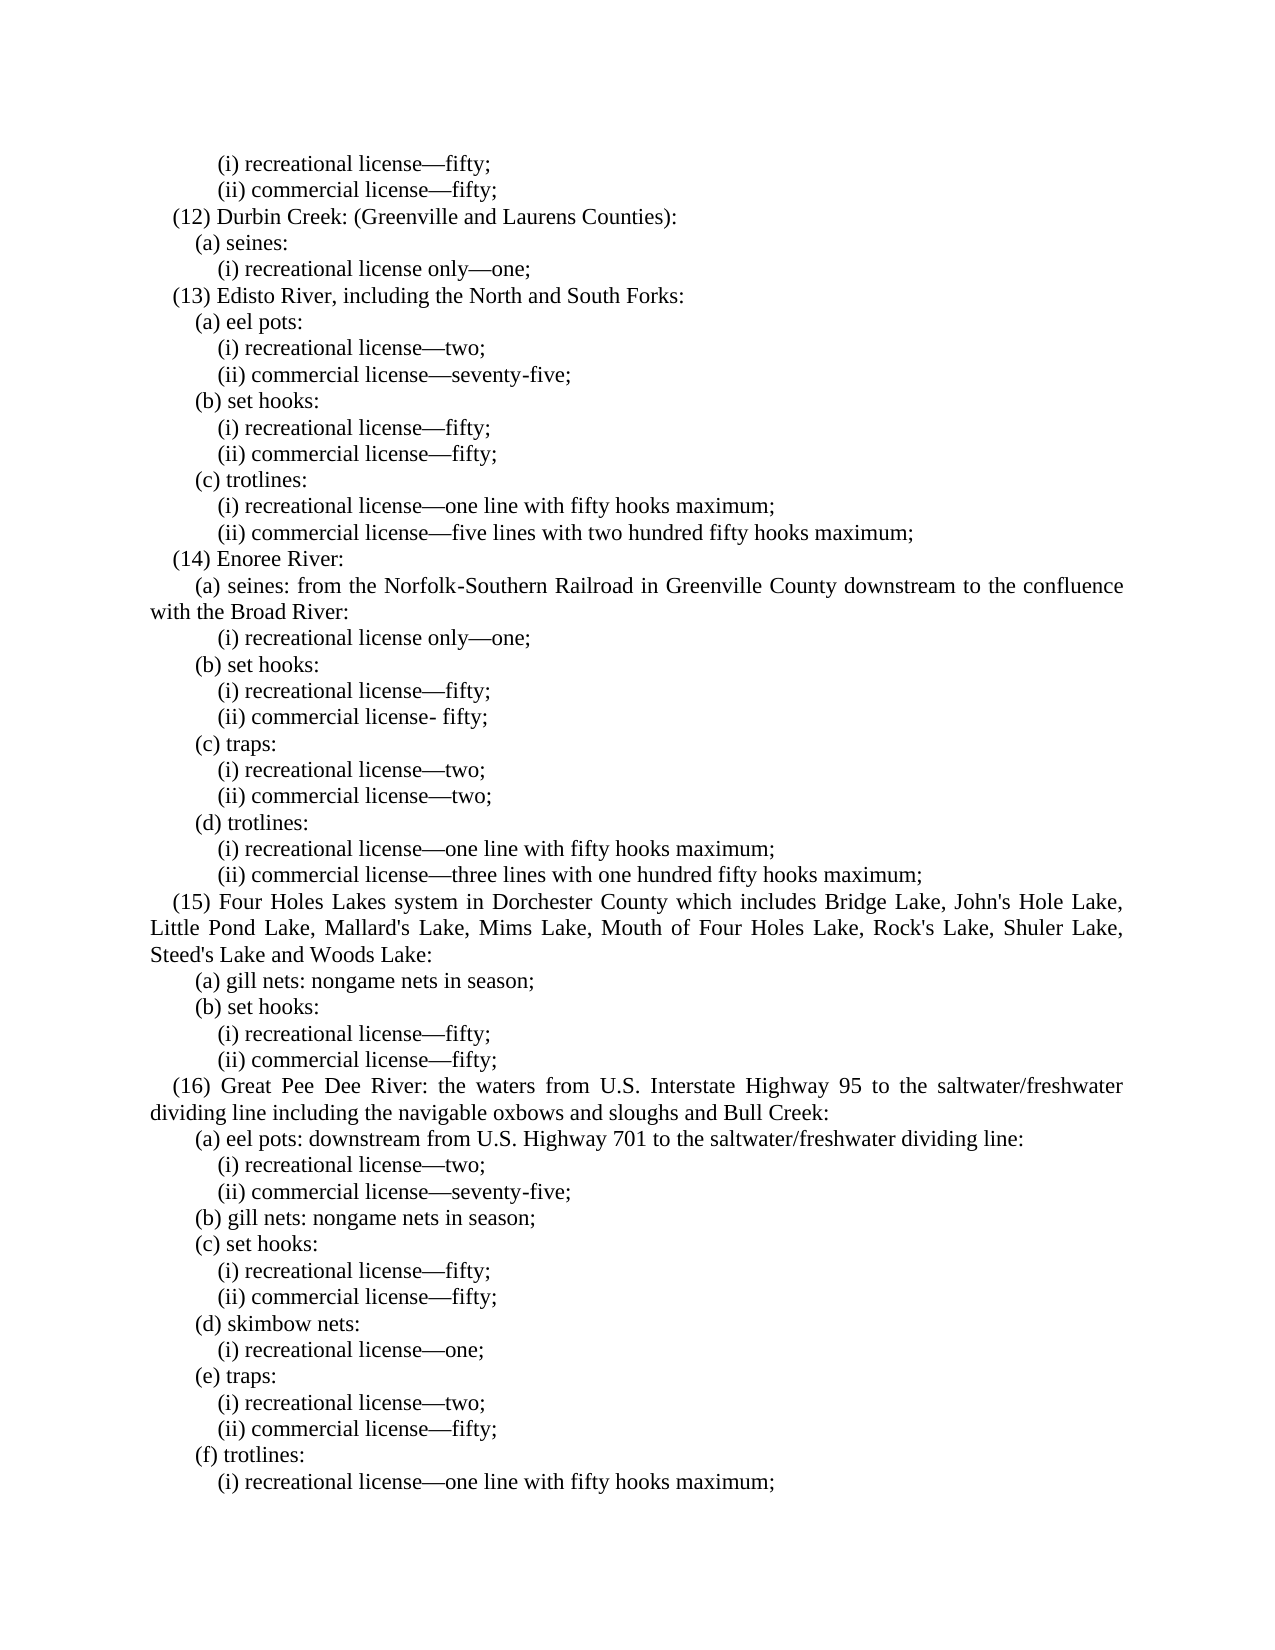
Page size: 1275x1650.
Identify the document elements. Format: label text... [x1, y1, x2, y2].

text (b) gill nets: nongame nets in season; [150, 1204, 1125, 1231]
text (ii) commercial license—fifty; [150, 1415, 1125, 1441]
text (ii) commercial license—fifty; [150, 1046, 1125, 1072]
text (ii) commercial license—fifty; [150, 1283, 1125, 1309]
text (i) recreational license—fifty; [150, 150, 1125, 176]
text (13) Edisto River, including the North and South Forks: [150, 282, 1125, 308]
text (b) set hooks: [150, 651, 1125, 677]
text (14) Enoree River: [150, 545, 1125, 572]
text (c) traps: [150, 730, 1125, 756]
text (ii) commercial license—three lines with one hundred fifty hooks maximum; [150, 862, 1125, 888]
text (d) trotlines: [150, 809, 1125, 835]
text (d) skimbow nets: [150, 1309, 1125, 1336]
text (c) set hooks: [150, 1231, 1125, 1257]
text (ii) commercial license—seventy-five; [150, 361, 1125, 387]
text (i) recreational license—one; [150, 1336, 1125, 1362]
text (ii) commercial license—fifty; [150, 176, 1125, 203]
text (b) set hooks: [150, 387, 1125, 413]
text (i) recreational license—fifty; [150, 1020, 1125, 1046]
text (i) recreational license—fifty; [150, 1257, 1125, 1283]
text (ii) commercial license—fifty; [150, 440, 1125, 466]
text (b) set hooks: [150, 993, 1125, 1020]
text (i) recreational license—two; [150, 1151, 1125, 1178]
text (f) trotlines: [150, 1441, 1125, 1468]
text (ii) commercial license—two; [150, 782, 1125, 809]
text (i) recreational license—fifty; [150, 413, 1125, 440]
text (i) recreational license only—one; [150, 255, 1125, 282]
text (a) gill nets: nongame nets in season; [150, 967, 1125, 993]
text (i) recreational license—one line with fifty hooks maximum; [150, 493, 1125, 519]
text (e) traps: [150, 1362, 1125, 1389]
text (c) trotlines: [150, 466, 1125, 493]
text (16) Great Pee Dee River: the waters from U.S. Interstate Highway 95 to the saltwater/freshwater dividing line including the navigable oxbows and sloughs and Bull Creek: [150, 1072, 1125, 1125]
text (a) seines: from the Norfolk-Southern Railroad in Greenville County downstream to the confluence with the Broad River: [150, 572, 1125, 624]
text (i) recreational license only—one; [150, 624, 1125, 651]
text (12) Durbin Creek: (Greenville and Laurens Counties): [150, 203, 1125, 229]
text (a) eel pots: [150, 308, 1125, 334]
text (a) eel pots: downstream from U.S. Highway 701 to the saltwater/freshwater dividing line: [150, 1125, 1125, 1151]
text (i) recreational license—two; [150, 756, 1125, 782]
text (i) recreational license—two; [150, 1389, 1125, 1415]
text (i) recreational license—two; [150, 334, 1125, 361]
text (ii) commercial license—seventy-five; [150, 1178, 1125, 1204]
text (ii) commercial license—five lines with two hundred fifty hooks maximum; [150, 519, 1125, 545]
text (a) seines: [150, 229, 1125, 255]
text (i) recreational license—one line with fifty hooks maximum; [150, 835, 1125, 862]
text (15) Four Holes Lakes system in Dorchester County which includes Bridge Lake, John's Hole Lake, Little Pond Lake, Mallard's Lake, Mims Lake, Mouth of Four Holes Lake, Rock's Lake, Shuler Lake, Steed's Lake and Woods Lake: [150, 888, 1125, 967]
text (ii) commercial license- fifty; [150, 703, 1125, 730]
text (i) recreational license—fifty; [150, 677, 1125, 703]
text (i) recreational license—one line with fifty hooks maximum; [150, 1468, 1125, 1494]
